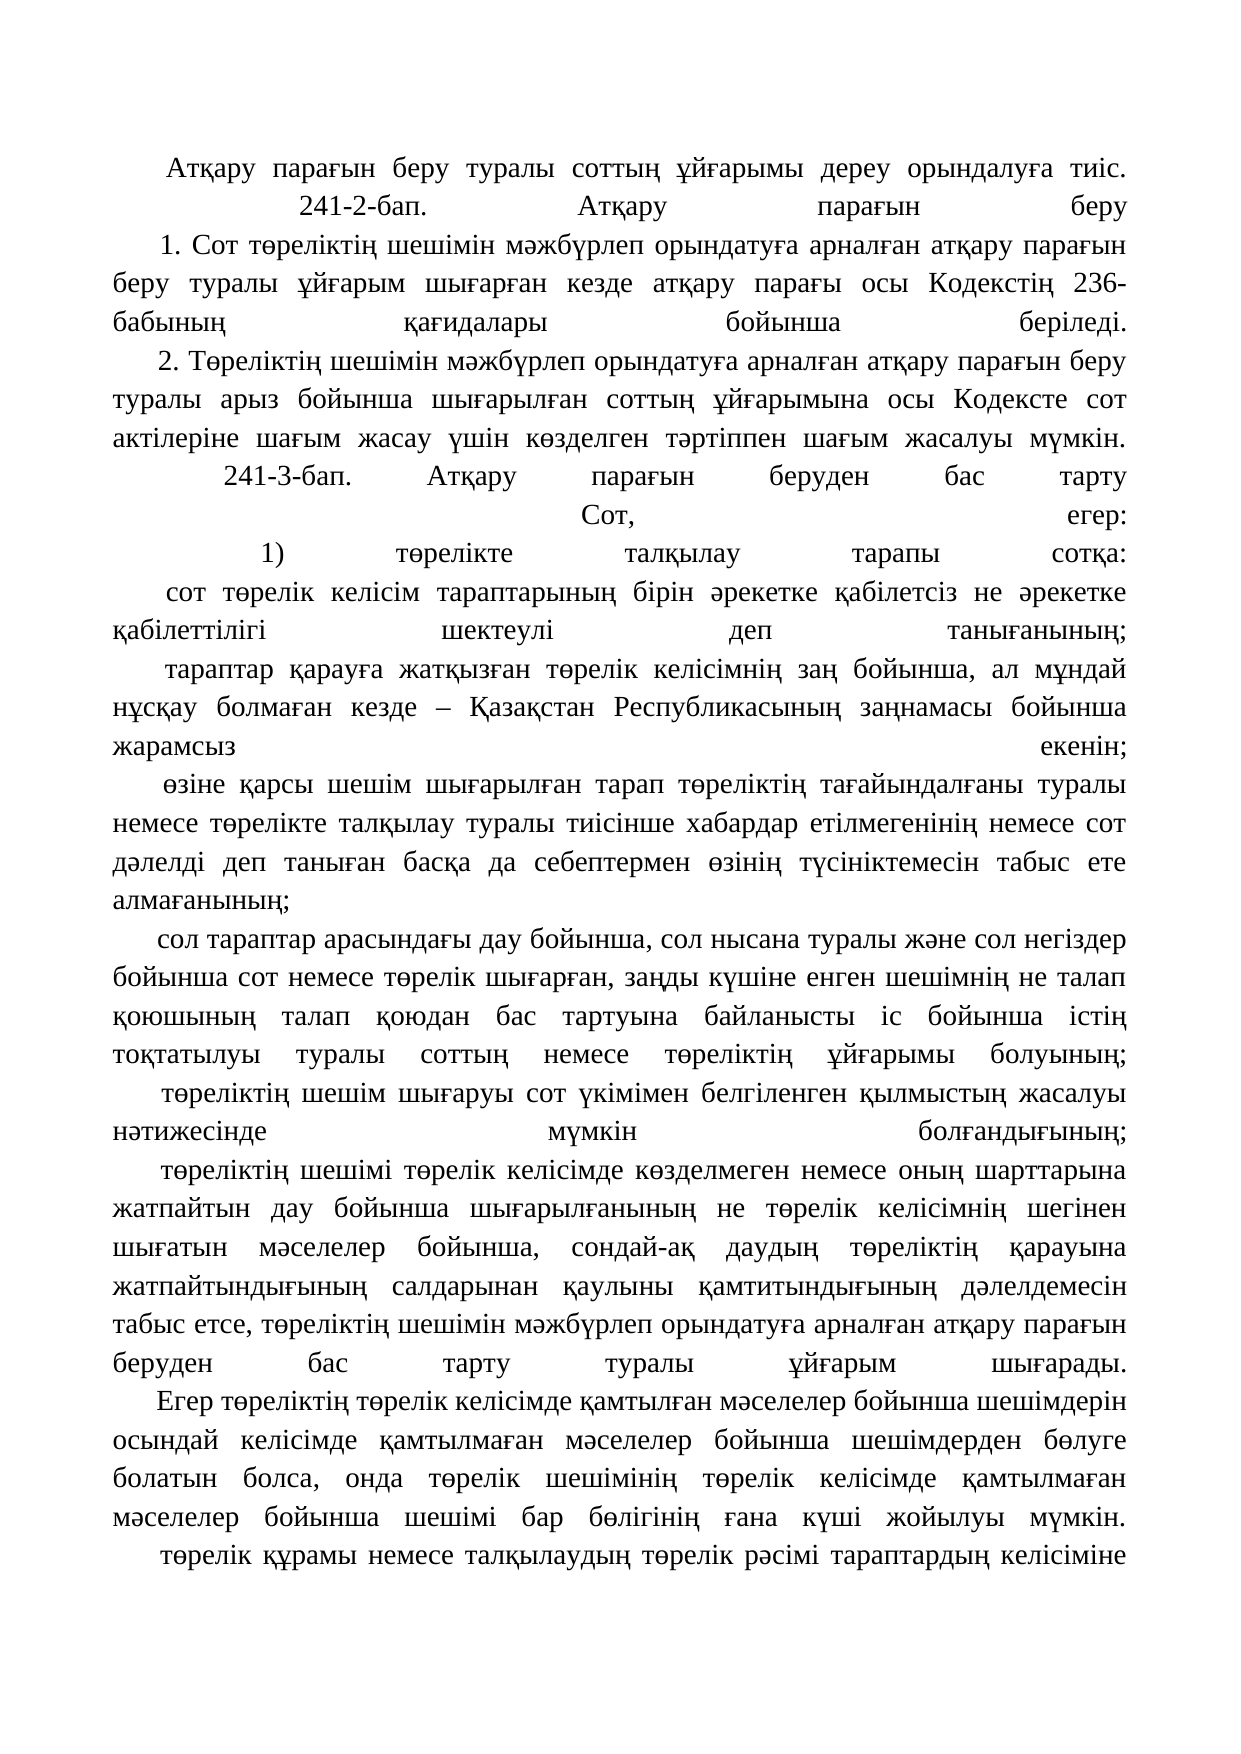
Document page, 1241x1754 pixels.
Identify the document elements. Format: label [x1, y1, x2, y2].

text [112, 150, 1128, 1571]
